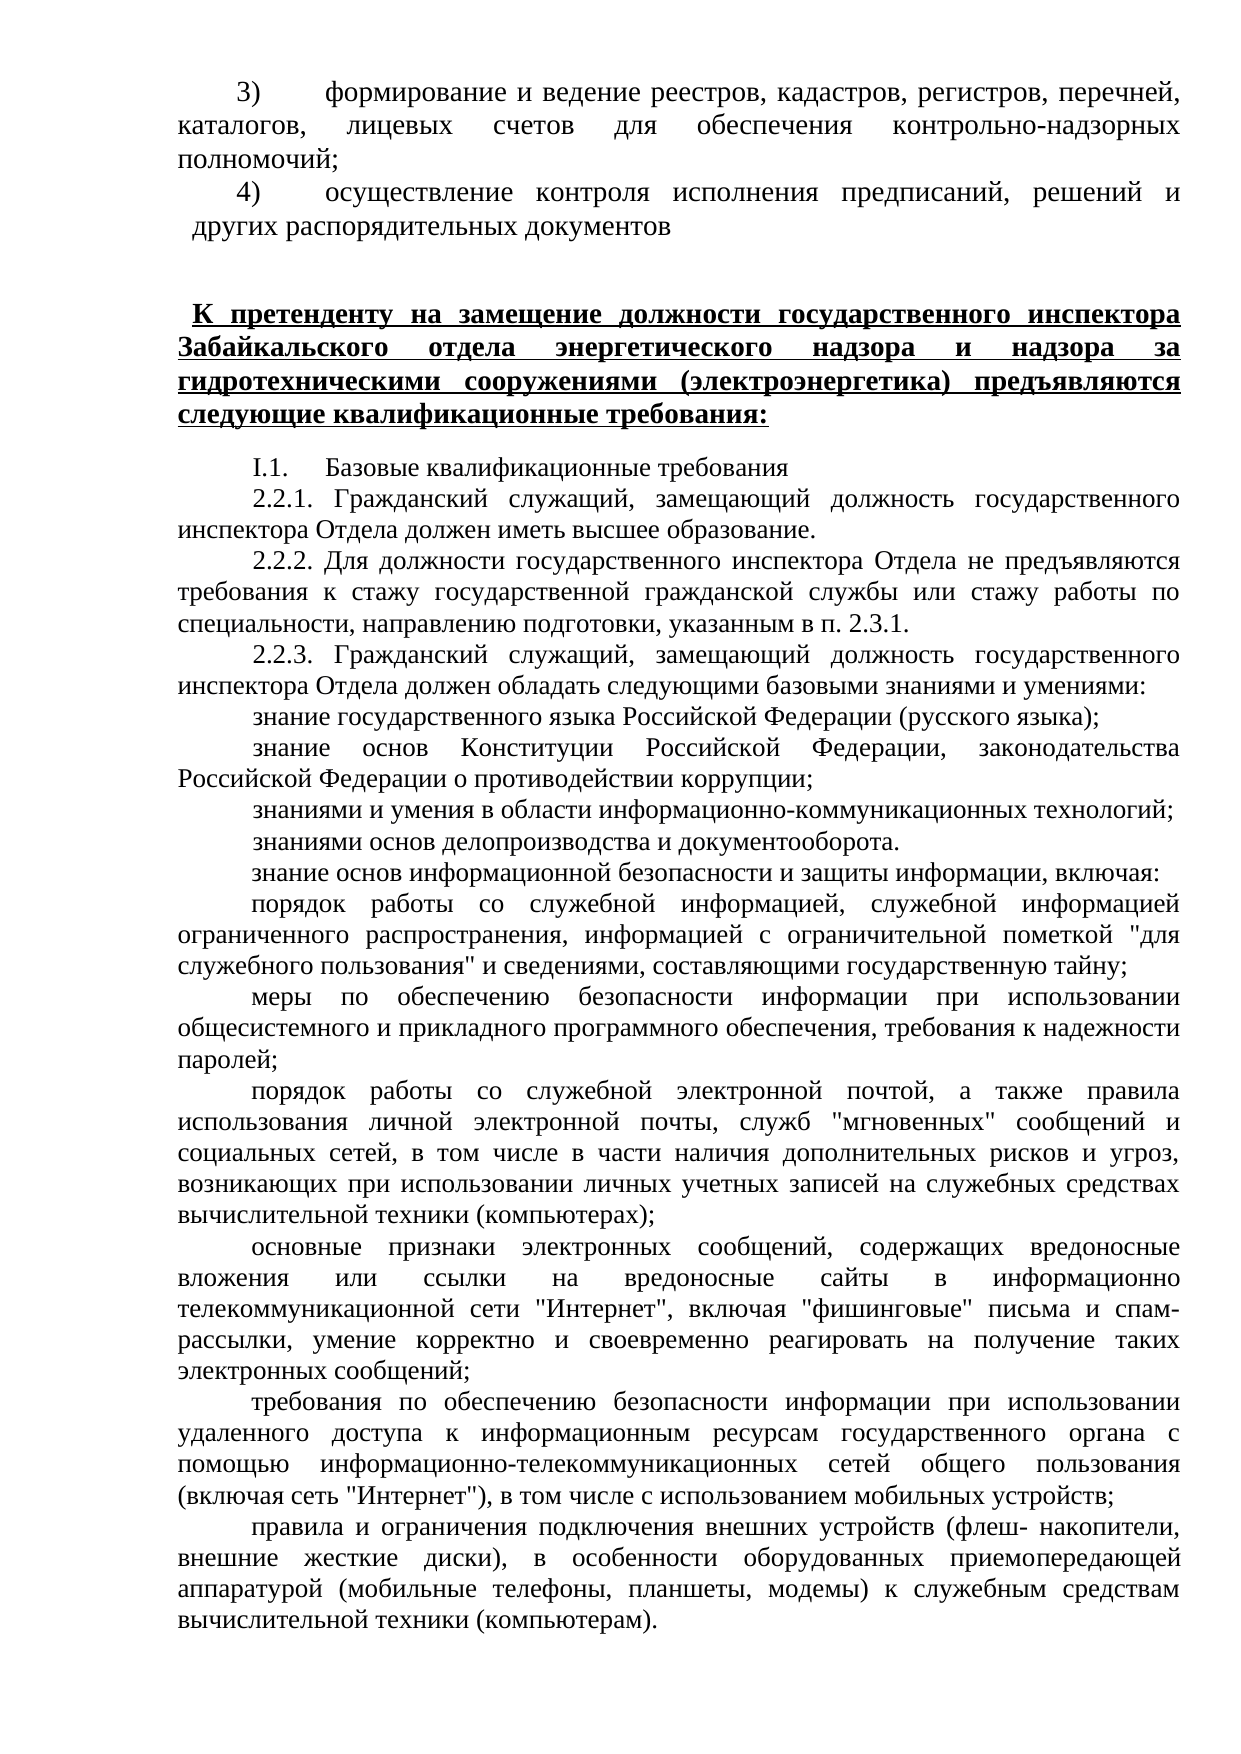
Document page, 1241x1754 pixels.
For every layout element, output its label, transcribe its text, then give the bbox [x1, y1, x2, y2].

text 2.2.1. Гражданский служащий, замещающий должность государственного инспектора Отдела должен иметь высшее образование. [177, 482, 1181, 544]
text порядок работы со служебной информацией, служебной информацией ограниченного распространения, информацией с ограничительной пометкой "для служебного пользования" и сведениями, составляющими государственную тайну; [177, 887, 1181, 980]
text 2.2.2. Для должности государственного инспектора Отдела не предъявляются требования к стажу государственной гражданской службы или стажу работы по специальности, направлению подготовки, указанным в п. 2.3.1. [177, 544, 1181, 638]
text 2.2.3. Гражданский служащий, замещающий должность государственного инспектора Отдела должен обладать следующими базовыми знаниями и умениями: [177, 638, 1181, 700]
text знание основ Конституции Российской Федерации, законодательства Российской Федерации о противодействии коррупции; [177, 731, 1181, 793]
text знаниями основ делопроизводства и документооборота. [177, 825, 1181, 856]
text К претенденту на замещение должности государственного инспектора Забайкальского отдела энергетического надзора и надзора за гидротехническими сооружениями (электроэнергетика) предъявляются следующие квалификационные требования: [177, 393, 1181, 430]
text знание основ информационной безопасности и защиты информации, включая: [177, 856, 1181, 887]
text основные признаки электронных сообщений, содержащих вредоносные вложения или ссылки на вредоносные сайты в информационно телекоммуникационной сети "Интернет", включая "фишинговые" письма и спам-рассылки, умение корректно и своевременно реагировать на получение таких электронных сообщений; [177, 1229, 1181, 1385]
text знаниями и умения в области информационно-коммуникационных технологий; [177, 793, 1181, 825]
text порядок работы со служебной электронной почтой, а также правила использования личной электронной почты, служб "мгновенных" сообщений и социальных сетей, в том числе в части наличия дополнительных рисков и угроз, возникающих при использовании личных учетных записей на служебных средствах вычислительной техники (компьютерах); [177, 1074, 1181, 1229]
list формирование и ведение реестров, кадастров, регистров, перечней, каталогов, лицевых счетов для обеспечения контрольно-надзорных полномочий; [177, 74, 1181, 174]
text К претенденту на замещение должности государственного инспектора Забайкальского отдела энергетического надзора и надзора за гидротехническими сооружениями (электроэнергетика) предъявляются следующие квалификационные требования: [177, 296, 1181, 359]
list осуществление контроля исполнения предписаний, решений и других распорядительных документов [192, 174, 1181, 242]
list Базовые квалификационные требования [177, 451, 1181, 482]
text знание государственного языка Российской Федерации (русского языка); [177, 700, 1181, 731]
text меры по обеспечению безопасности информации при использовании общесистемного и прикладного программного обеспечения, требования к надежности паролей; [177, 980, 1181, 1074]
text К претенденту на замещение должности государственного инспектора Забайкальского отдела энергетического надзора и надзора за гидротехническими сооружениями (электроэнергетика) предъявляются следующие квалификационные требования: [177, 360, 1181, 392]
text правила и ограничения подключения внешних устройств (флеш- накопители, внешние жесткие диски), в особенности оборудованных приемопередающей аппаратурой (мобильные телефоны, планшеты, модемы) к служебным средствам вычислительной техники (компьютерам). [177, 1510, 1181, 1634]
text требования по обеспечению безопасности информации при использовании удаленного доступа к информационным ресурсам государственного органа с помощью информационно-телекоммуникационных сетей общего пользования (включая сеть "Интернет"), в том числе с использованием мобильных устройств; [177, 1385, 1181, 1510]
